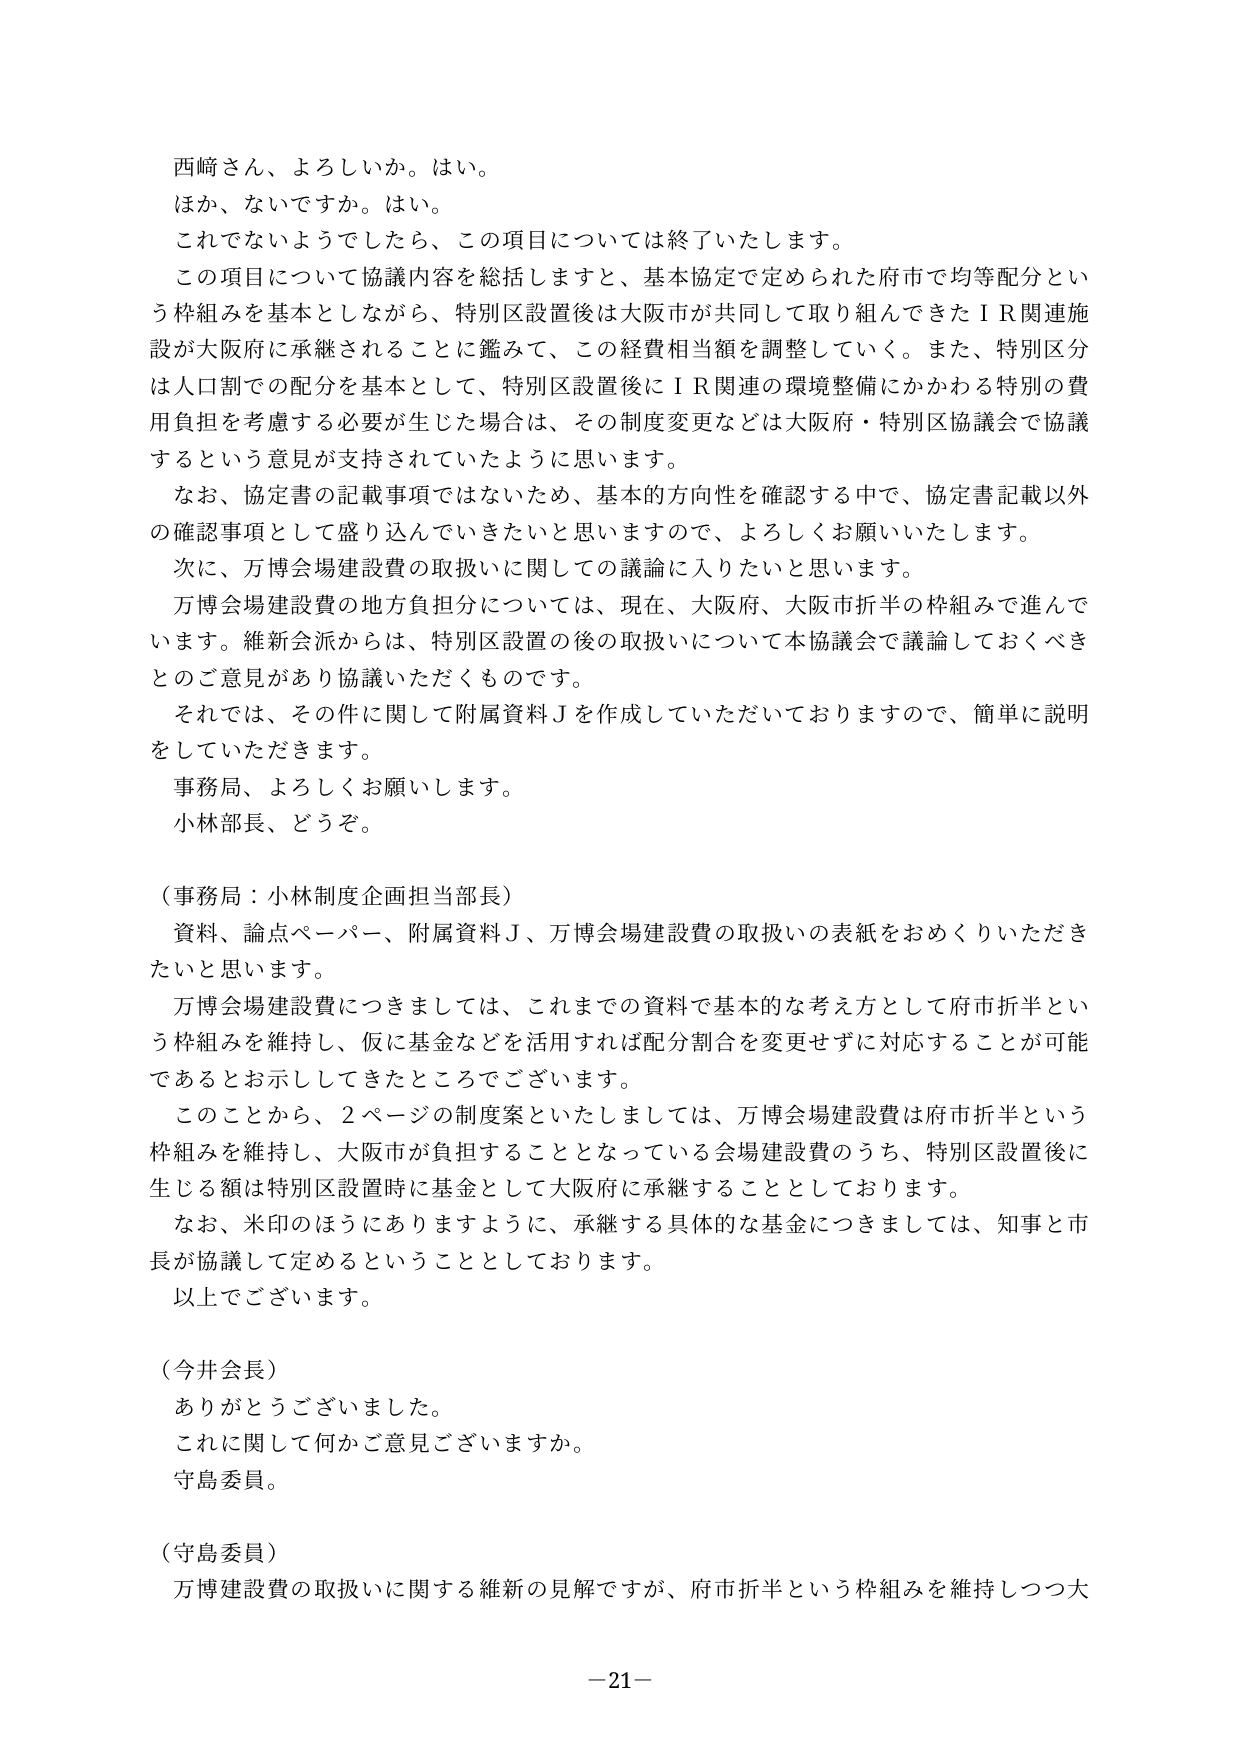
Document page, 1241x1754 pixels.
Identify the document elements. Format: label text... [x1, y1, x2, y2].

text （守島委員） [149, 1533, 1091, 1570]
text このことから、２ページの制度案といたしましては、万博会場建設費は府市折半という枠組みを維持し、大阪市が負担することとなっている会場建設費のうち、特別区設置後に生じる額は特別区設置時に基金として大阪府に承継することとしております。 [149, 1096, 1091, 1205]
text これに関して何かご意見ございますか。 [149, 1424, 1091, 1460]
text 西﨑さん、よろしいか。はい。 [149, 148, 1091, 184]
text （今井会長） [149, 1351, 1091, 1387]
text 守島委員。 [149, 1460, 1091, 1497]
text 以上でございます。 [149, 1278, 1091, 1314]
text ほか、ないですか。はい。 [149, 184, 1091, 221]
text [149, 1570, 1091, 1606]
text 次に、万博会場建設費の取扱いに関しての議論に入りたいと思います。 [149, 549, 1091, 585]
text 事務局、よろしくお願いします。 [149, 768, 1091, 804]
text ありがとうございました。 [149, 1387, 1091, 1424]
text それでは、その件に関して附属資料Ｊを作成していただいておりますので、簡単に説明をしていただきます。 [149, 695, 1091, 768]
text なお、米印のほうにありますように、承継する具体的な基金につきましては、知事と市長が協議して定めるということとしております。 [149, 1205, 1091, 1278]
text 資料、論点ペーパー、附属資料Ｊ、万博会場建設費の取扱いの表紙をおめくりいただきたいと思います。 [149, 913, 1091, 986]
text 万博会場建設費の地方負担分については、現在、大阪府、大阪市折半の枠組みで進んでいます。維新会派からは、特別区設置の後の取扱いについて本協議会で議論しておくべきとのご意見があり協議いただくものです。 [149, 585, 1091, 695]
text なお、協定書の記載事項ではないため、基本的方向性を確認する中で、協定書記載以外の確認事項として盛り込んでいきたいと思いますので、よろしくお願いいたします。 [149, 476, 1091, 549]
text 万博会場建設費につきましては、これまでの資料で基本的な考え方として府市折半という枠組みを維持し、仮に基金などを活用すれば配分割合を変更せずに対応することが可能であるとお示ししてきたところでございます。 [149, 986, 1091, 1096]
text 小林部長、どうぞ。 [149, 804, 1091, 841]
text この項目について協議内容を総括しますと、基本協定で定められた府市で均等配分という枠組みを基本としながら、特別区設置後は大阪市が共同して取り組んできたＩＲ関連施設が大阪府に承継されることに鑑みて、この経費相当額を調整していく。また、特別区分は人口割での配分を基本として、特別区設置後にＩＲ関連の環境整備にかかわる特別の費用負担を考慮する必要が生じた場合は、その制度変更などは大阪府・特別区協議会で協議するという意見が支持されていたように思います。 [149, 257, 1091, 476]
text （事務局：小林制度企画担当部長） [149, 877, 1091, 913]
text これでないようでしたら、この項目については終了いたします。 [149, 221, 1091, 257]
